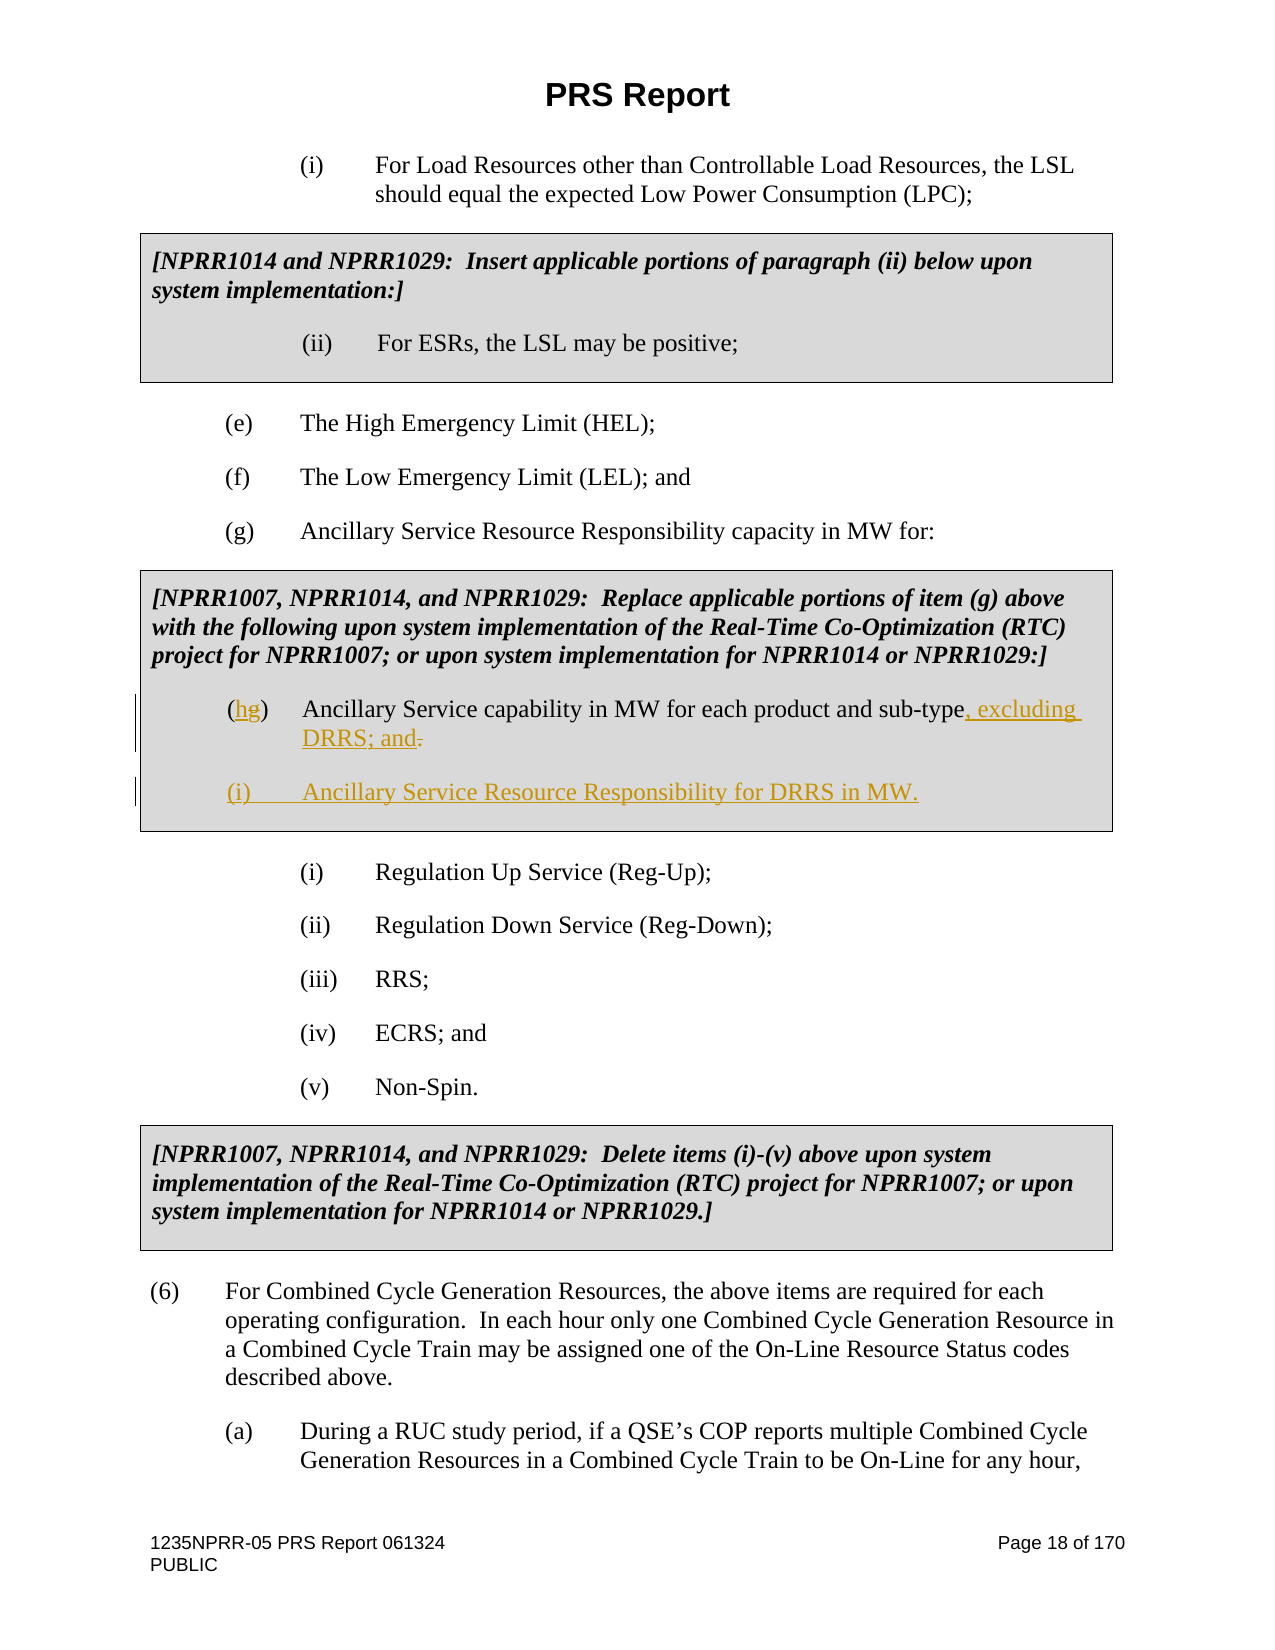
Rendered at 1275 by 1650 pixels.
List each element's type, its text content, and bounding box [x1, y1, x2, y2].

table_header [NPRR1007, NPRR1014, and NPRR1029: Delete items (i)-(v) above upon system implementation of the Real-Time Co-Optimization (RTC) project for NPRR1007; or upon system implementation for NPRR1014 or NPRR1029.] [141, 1126, 1112, 1250]
list (f) The Low Emergency Limit (LEL); and [225, 462, 1125, 491]
list (v) Non-Spin. [300, 1072, 1125, 1100]
list (e) The High Emergency Limit (HEL); [225, 408, 1125, 437]
table_header [NPRR1007, NPRR1014, and NPRR1029: Replace applicable portions of item (g) above with the following upon system implementation of the Real-Time Co-Optimization (RTC) project for NPRR1007; or upon system implementation for NPRR1014 or NPRR1029:] () Ancillary Service capability in MW for each product and sub-type [141, 571, 1112, 831]
list (iii) RRS; [300, 964, 1125, 993]
list (iv) ECRS; and [300, 1018, 1125, 1047]
list (g) Ancillary Service Resource Responsibility capacity in MW for: [225, 516, 1125, 544]
list (ii) Regulation Down Service (Reg-Down); [300, 910, 1125, 939]
text (6) For Combined Cycle Generation Resources, the above items are required for each operating configuration. In each hour only one Combined Cycle Generation Resource in a Combined Cycle Train may be assigned one of the On-Line Resource Status codes described above. [150, 1276, 1125, 1391]
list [225, 1416, 1125, 1474]
table_header [NPRR1014 and NPRR1029: Insert applicable portions of paragraph (ii) below upon system implementation:] (ii) For ESRs, the LSL may be positive; [141, 234, 1112, 382]
list (i) For Load Resources other than Controllable Load Resources, the LSL should equal the expected Low Power Consumption (LPC); [300, 150, 1125, 207]
list (i) Regulation Up Service (Reg-Up); [300, 857, 1125, 885]
